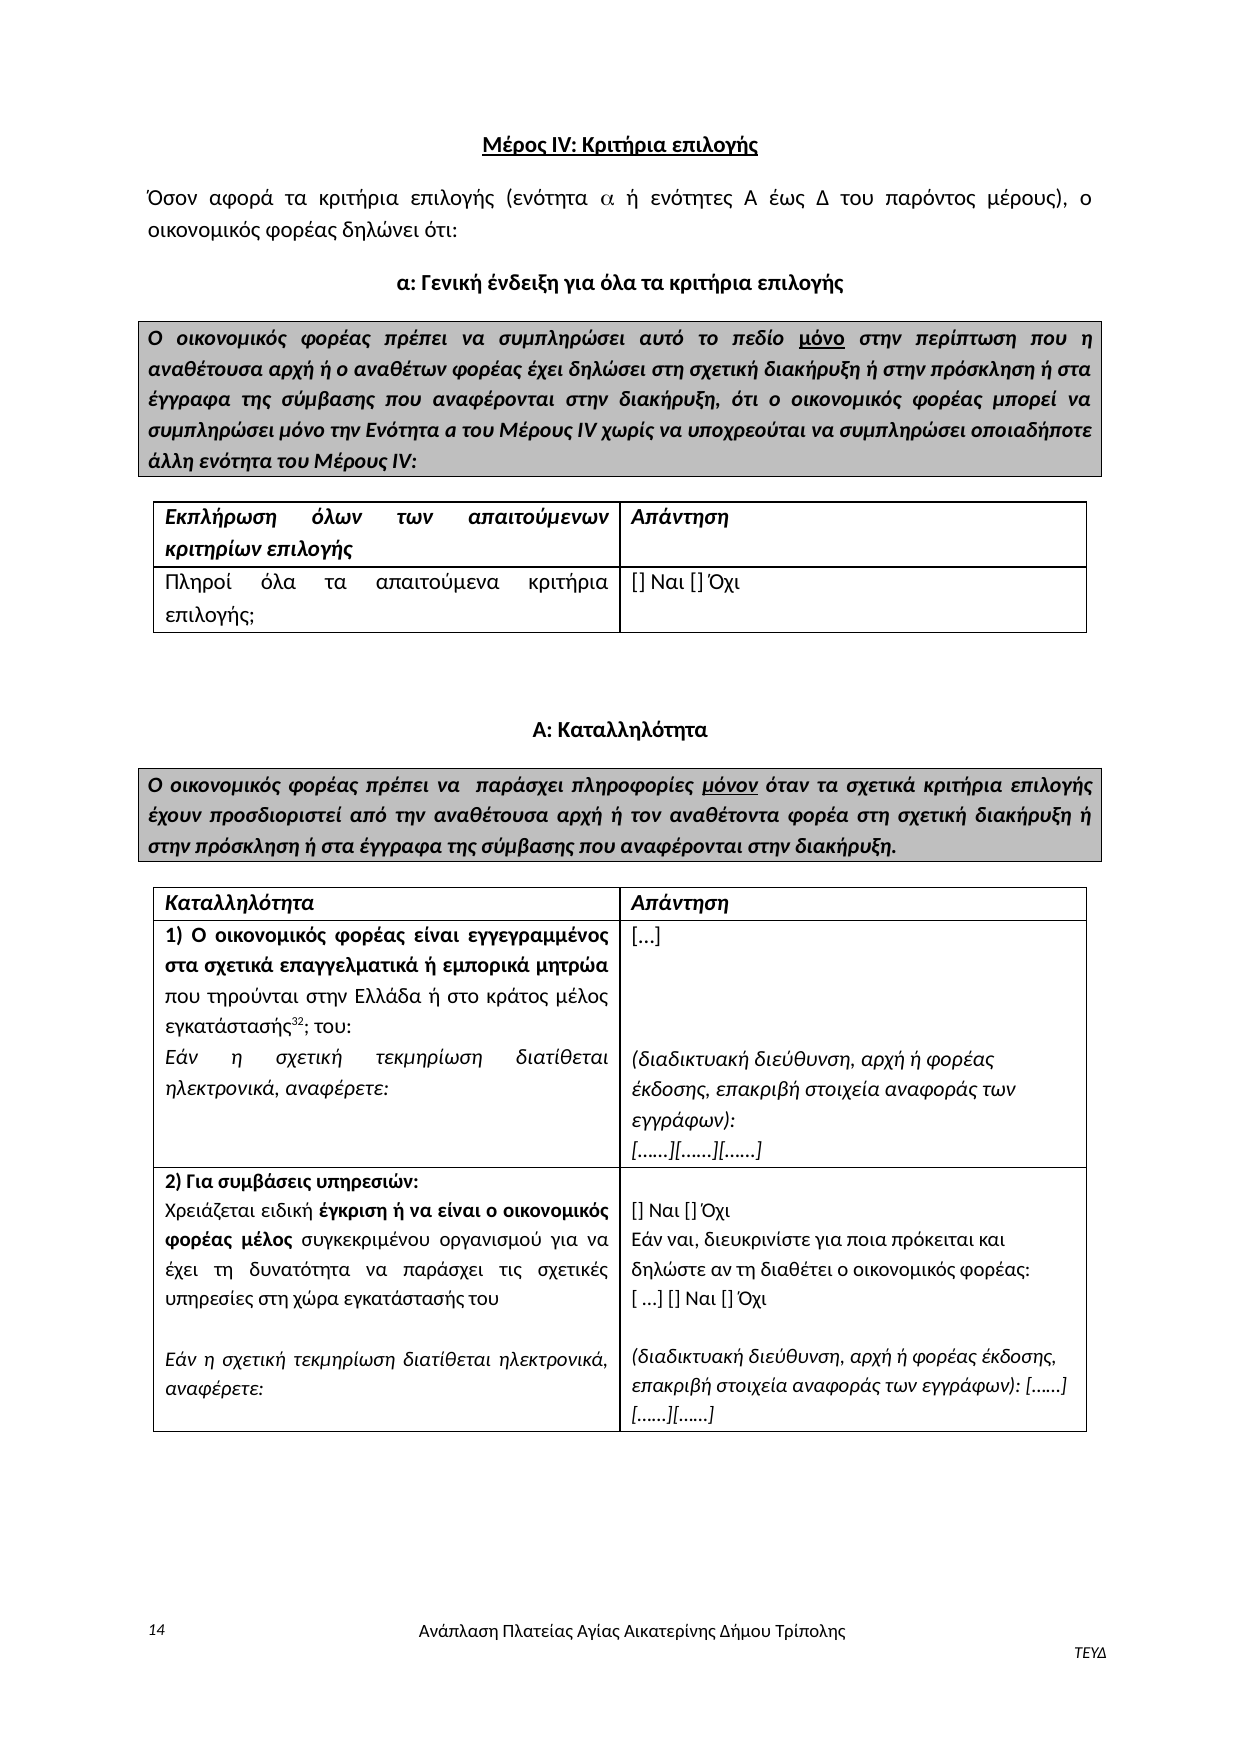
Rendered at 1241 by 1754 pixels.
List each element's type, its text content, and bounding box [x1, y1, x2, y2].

table_header Καταλληλότητα [154, 888, 619, 920]
table_header Απάντηση [621, 888, 1086, 920]
text Όσον αφορά τα κριτήρια επιλογής (ενότητα  ή ενότητες Α έως Δ του παρόντος μέρους), ο οικονομικός φορέας δηλώνει ότι: [148, 183, 1092, 243]
table_header Εκπλήρωση όλων των απαιτούμενων κριτηρίων επιλογής [154, 503, 619, 566]
table_cell Πληροί όλα τα απαιτούμενα κριτήρια επιλογής; [154, 568, 619, 632]
table_header Απάντηση [621, 503, 1086, 566]
text Α: Καταλληλότητα [148, 715, 1092, 743]
table_cell [] Ναι [] Όχι Εάν ναι, διευκρινίστε για ποια πρόκειται και δηλώστε αν τη διαθέτει ο οικονομικός φορέας: [ …] [] Ναι [] Όχι (διαδικτυακή διεύθυνση, αρχή ή φορέας έκδοσης, επακριβή στοιχεία αναφοράς των εγγράφων): [……][……][……] [621, 1168, 1086, 1431]
text Μέρος IV: Κριτήρια επιλογής [148, 130, 1092, 158]
text α: Γενική ένδειξη για όλα τα κριτήρια επιλογής [148, 268, 1092, 296]
table_cell 1) Ο οικονομικός φορέας είναι εγγεγραμμένος στα σχετικά επαγγελματικά ή εμπορικά μητρώα που τηρούνται στην Ελλάδα ή στο κράτος μέλος εγκατάστασής; του: Εάν η σχετική τεκμηρίωση διατίθεται ηλεκτρονικά, αναφέρετε: [154, 921, 619, 1167]
table_cell […] (διαδικτυακή διεύθυνση, αρχή ή φορέας έκδοσης, επακριβή στοιχεία αναφοράς των εγγράφων): [……][……][……] [621, 921, 1086, 1167]
table_cell 2) Για συμβάσεις υπηρεσιών: Χρειάζεται ειδική έγκριση ή να είναι ο οικονομικός φορέας μέλος συγκεκριμένου οργανισμού για να έχει τη δυνατότητα να παράσχει τις σχετικές υπηρεσίες στη χώρα εγκατάστασής του Εάν η σχετική τεκμηρίωση διατίθεται ηλεκτρονικά, αναφέρετε: [154, 1168, 619, 1431]
text Ο οικονομικός φορέας πρέπει να παράσχει πληροφορίες μόνον όταν τα σχετικά κριτήρια επιλογής έχουν προσδιοριστεί από την αναθέτουσα αρχή ή τον αναθέτοντα φορέα στη σχετική διακήρυξη ή στην πρόσκληση ή στα έγγραφα της σύμβασης που αναφέρονται στην διακήρυξη. [139, 769, 1101, 861]
table_cell [] Ναι [] Όχι [621, 568, 1086, 632]
text Ο οικονομικός φορέας πρέπει να συμπληρώσει αυτό το πεδίο μόνο στην περίπτωση που η αναθέτουσα αρχή ή ο αναθέτων φορέας έχει δηλώσει στη σχετική διακήρυξη ή στην πρόσκληση ή στα έγγραφα της σύμβασης που αναφέρονται στην διακήρυξη, ότι ο οικονομικός φορέας μπορεί να συμπληρώσει μόνο την Ενότητα a του Μέρους ΙV χωρίς να υποχρεούται να συμπληρώσει οποιαδήποτε άλλη ενότητα του Μέρους ΙV: [139, 322, 1101, 476]
